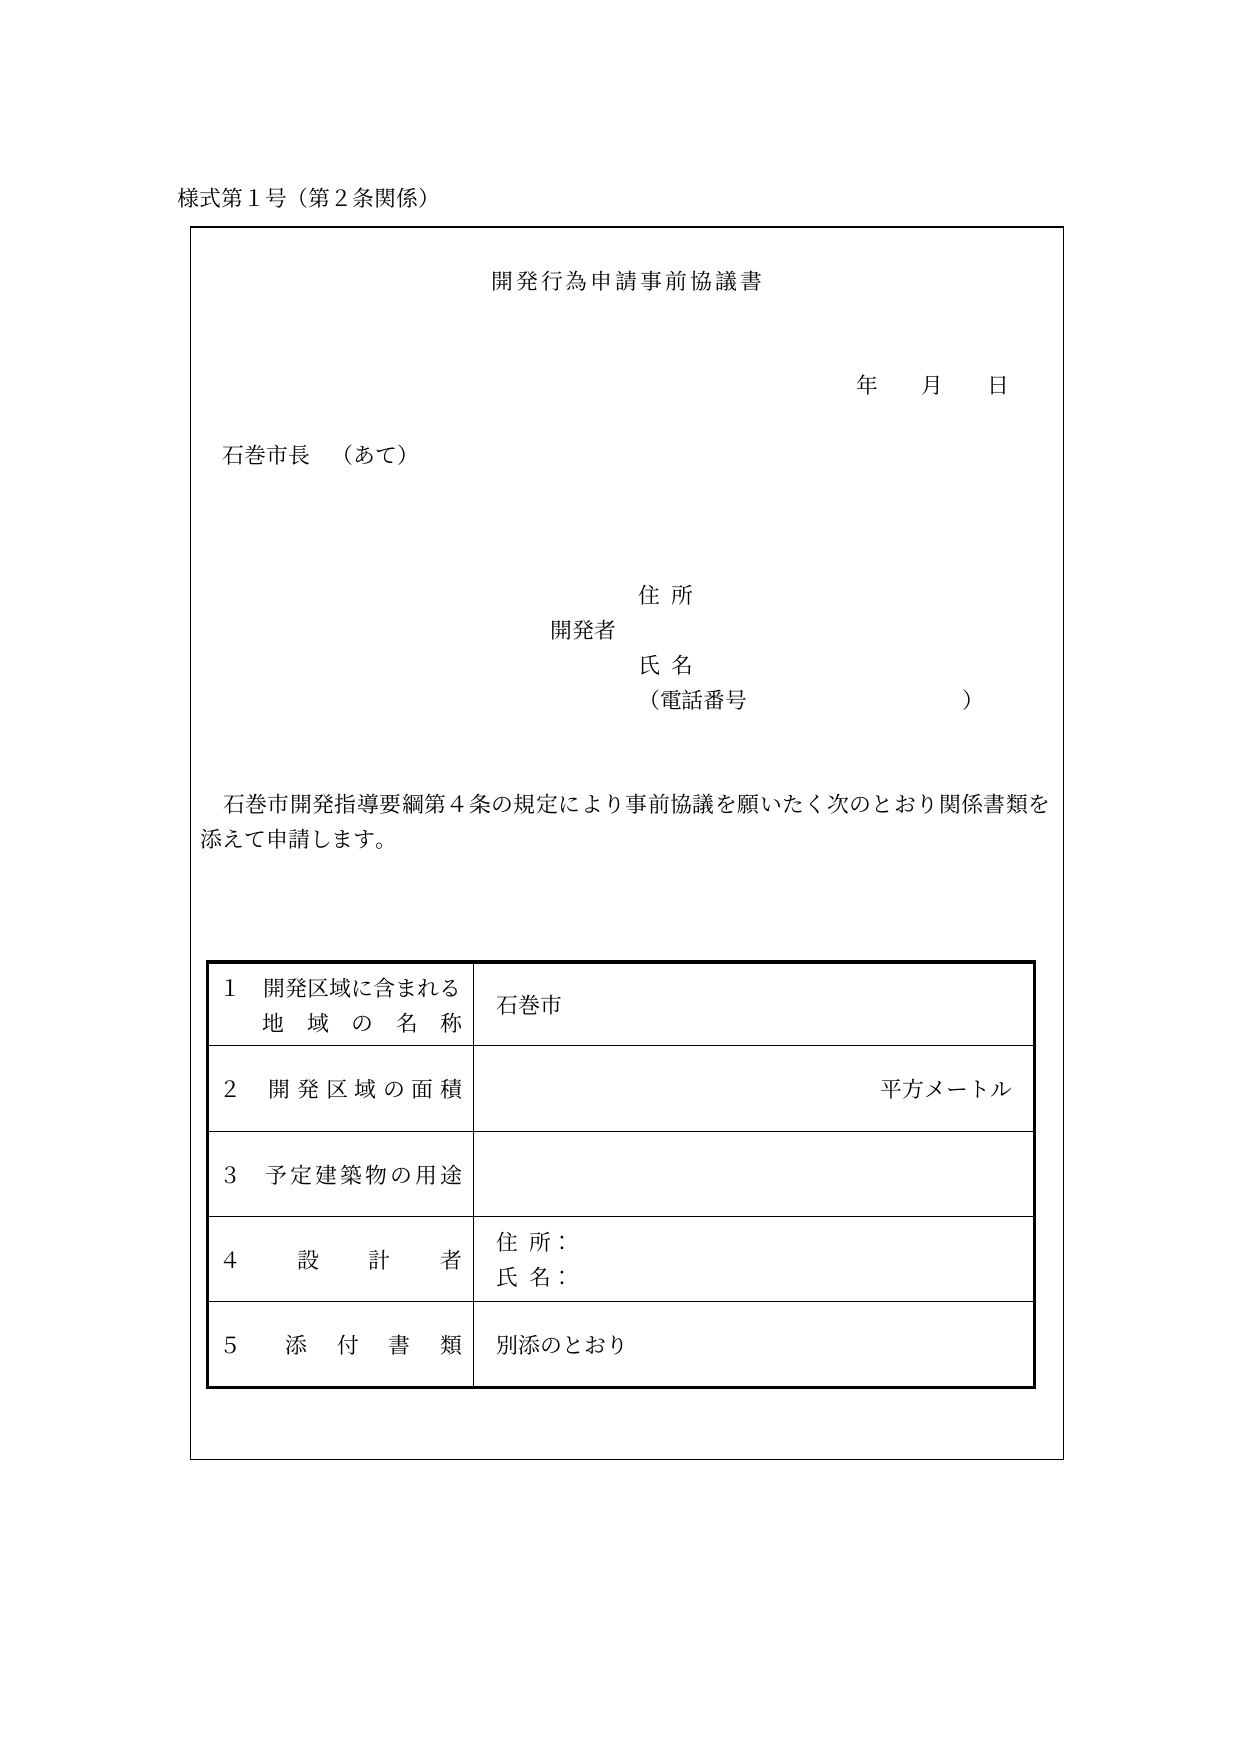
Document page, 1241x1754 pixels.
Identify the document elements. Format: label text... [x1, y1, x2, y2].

table_header 開発行為申請事前協議書 年 月 日 石巻市長 （あて） 住所 開発者 氏名 （電話番号 ） 石巻市開発指導要綱第４条の規定により事前協議を願いたく次のとおり関係書類を添えて申請します。 [191, 228, 1063, 1459]
text 様式第１号（第２条関係） [177, 179, 1063, 214]
